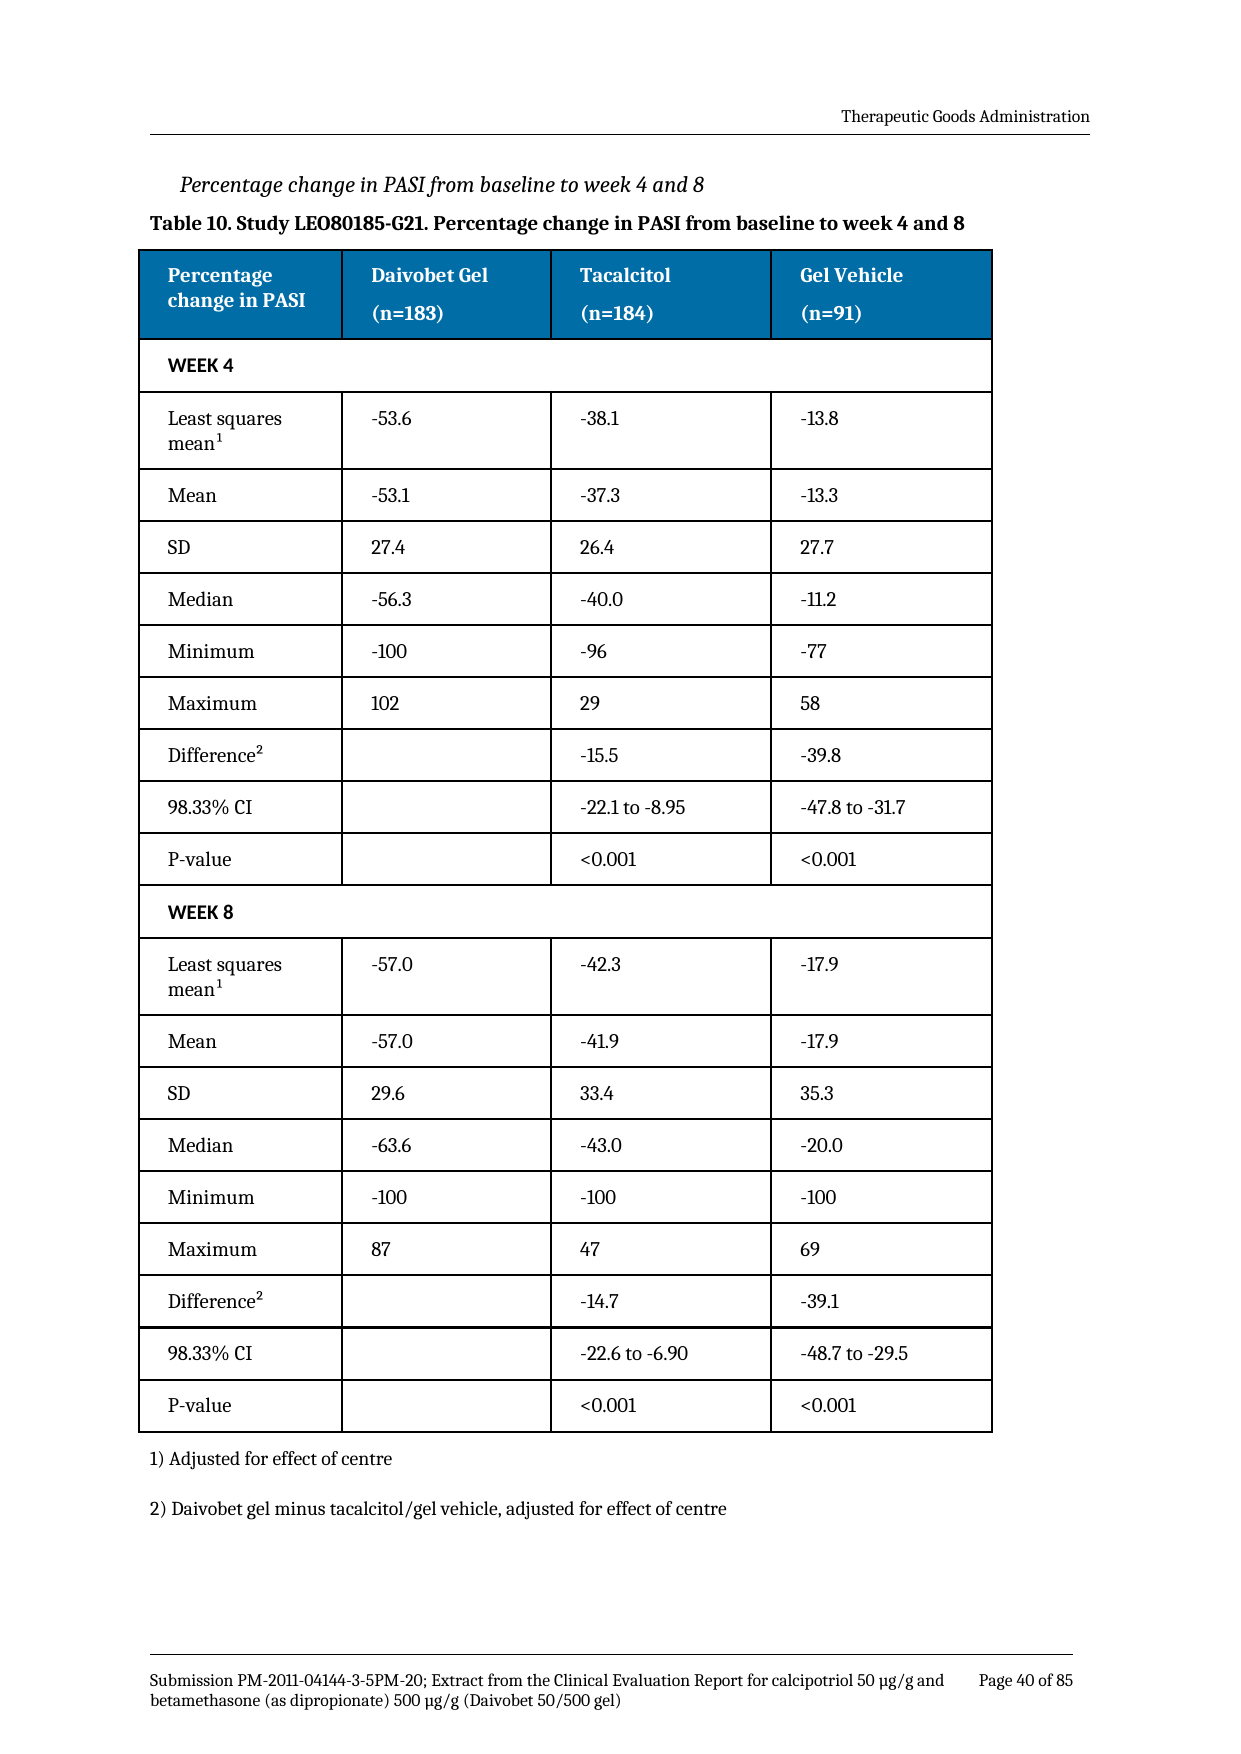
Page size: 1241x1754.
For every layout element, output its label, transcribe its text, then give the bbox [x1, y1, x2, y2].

table_cell -100 [343, 626, 550, 676]
table_cell <0.001 [772, 1381, 991, 1431]
table_cell 69 [772, 1224, 991, 1274]
table_cell -39.1 [772, 1276, 991, 1326]
text 1) Adjusted for effect of centre [150, 1445, 1090, 1470]
table_cell -43.0 [552, 1120, 770, 1170]
table_cell -22.6 to -6.90 [552, 1329, 770, 1378]
table_cell SD [140, 522, 341, 572]
table_cell 87 [343, 1224, 550, 1274]
table_cell -77 [772, 626, 991, 676]
table_cell [343, 1381, 550, 1431]
table_cell -57.0 [343, 1016, 550, 1066]
table_cell -57.0 [343, 939, 550, 1014]
table_cell -100 [772, 1172, 991, 1222]
table_cell Minimum [140, 1172, 341, 1222]
table_cell -63.6 [343, 1120, 550, 1170]
table_cell -20.0 [772, 1120, 991, 1170]
table_cell -17.9 [772, 1016, 991, 1066]
table_cell [343, 834, 550, 884]
table_cell [343, 1276, 550, 1326]
table_cell P-value [140, 1381, 341, 1431]
table_cell 27.7 [772, 522, 991, 572]
table_cell [343, 782, 550, 832]
table_cell <0.001 [552, 1381, 770, 1431]
table_cell 26.4 [552, 522, 770, 572]
table_cell -37.3 [552, 470, 770, 520]
table_cell Maximum [140, 678, 341, 728]
table_cell 29 [552, 678, 770, 728]
table_cell Mean [140, 1016, 341, 1066]
text 2) Daivobet gel minus tacalcitol/gel vehicle, adjusted for effect of centre [150, 1495, 1090, 1520]
table_cell -14.7 [552, 1276, 770, 1326]
table_cell -39.8 [772, 730, 991, 780]
table_cell -13.3 [772, 470, 991, 520]
table_cell Least squares mean¹ [140, 393, 341, 468]
table_cell -11.2 [772, 574, 991, 624]
table_cell -40.0 [552, 574, 770, 624]
table_cell Maximum [140, 1224, 341, 1274]
table_cell P-value [140, 834, 341, 884]
table_cell SD [140, 1068, 341, 1118]
table_cell -17.9 [772, 939, 991, 1014]
table_cell Median [140, 574, 341, 624]
table_cell [343, 730, 550, 780]
table_cell -22.1 to -8.95 [552, 782, 770, 832]
table_cell <0.001 [552, 834, 770, 884]
table_cell 98.33% CI [140, 1329, 341, 1378]
table_cell -53.1 [343, 470, 550, 520]
table_cell 47 [552, 1224, 770, 1274]
table_cell -41.9 [552, 1016, 770, 1066]
table_cell -38.1 [552, 393, 770, 468]
table_header Tacalcitol (n=184) [552, 251, 770, 338]
table_cell Difference² [140, 1276, 341, 1326]
table_cell Median [140, 1120, 341, 1170]
table_cell -56.3 [343, 574, 550, 624]
table_cell Difference² [140, 730, 341, 780]
table_header Daivobet Gel (n=183) [343, 251, 550, 338]
table_header Gel Vehicle (n=91) [772, 251, 991, 338]
table_cell 27.4 [343, 522, 550, 572]
table_cell 58 [772, 678, 991, 728]
table_cell Minimum [140, 626, 341, 676]
table_cell 35.3 [772, 1068, 991, 1118]
table_cell -96 [552, 626, 770, 676]
table_cell [343, 1329, 550, 1378]
table_cell WEEK 8 [140, 886, 991, 937]
table_cell 98.33% CI [140, 782, 341, 832]
table_cell -15.5 [552, 730, 770, 780]
table_cell -53.6 [343, 393, 550, 468]
table_header Percentage change in PASI [140, 251, 341, 338]
table_cell -100 [552, 1172, 770, 1222]
table_cell -100 [343, 1172, 550, 1222]
table_cell 102 [343, 678, 550, 728]
table_cell Mean [140, 470, 341, 520]
table_cell WEEK 4 [140, 340, 991, 391]
title Table 10. Study LEO80185-G21. Percentage change in PASI from baseline to week 4 and 8 [150, 211, 1090, 236]
table_cell 29.6 [343, 1068, 550, 1118]
table_cell -48.7 to -29.5 [772, 1329, 991, 1378]
table_cell 33.4 [552, 1068, 770, 1118]
table_cell -13.8 [772, 393, 991, 468]
table_cell Least squares mean¹ [140, 939, 341, 1014]
table_cell -47.8 to -31.7 [772, 782, 991, 832]
subtitle Percentage change in PASI from baseline to week 4 and 8 [179, 172, 1090, 198]
table_cell <0.001 [772, 834, 991, 884]
table_cell -42.3 [552, 939, 770, 1014]
